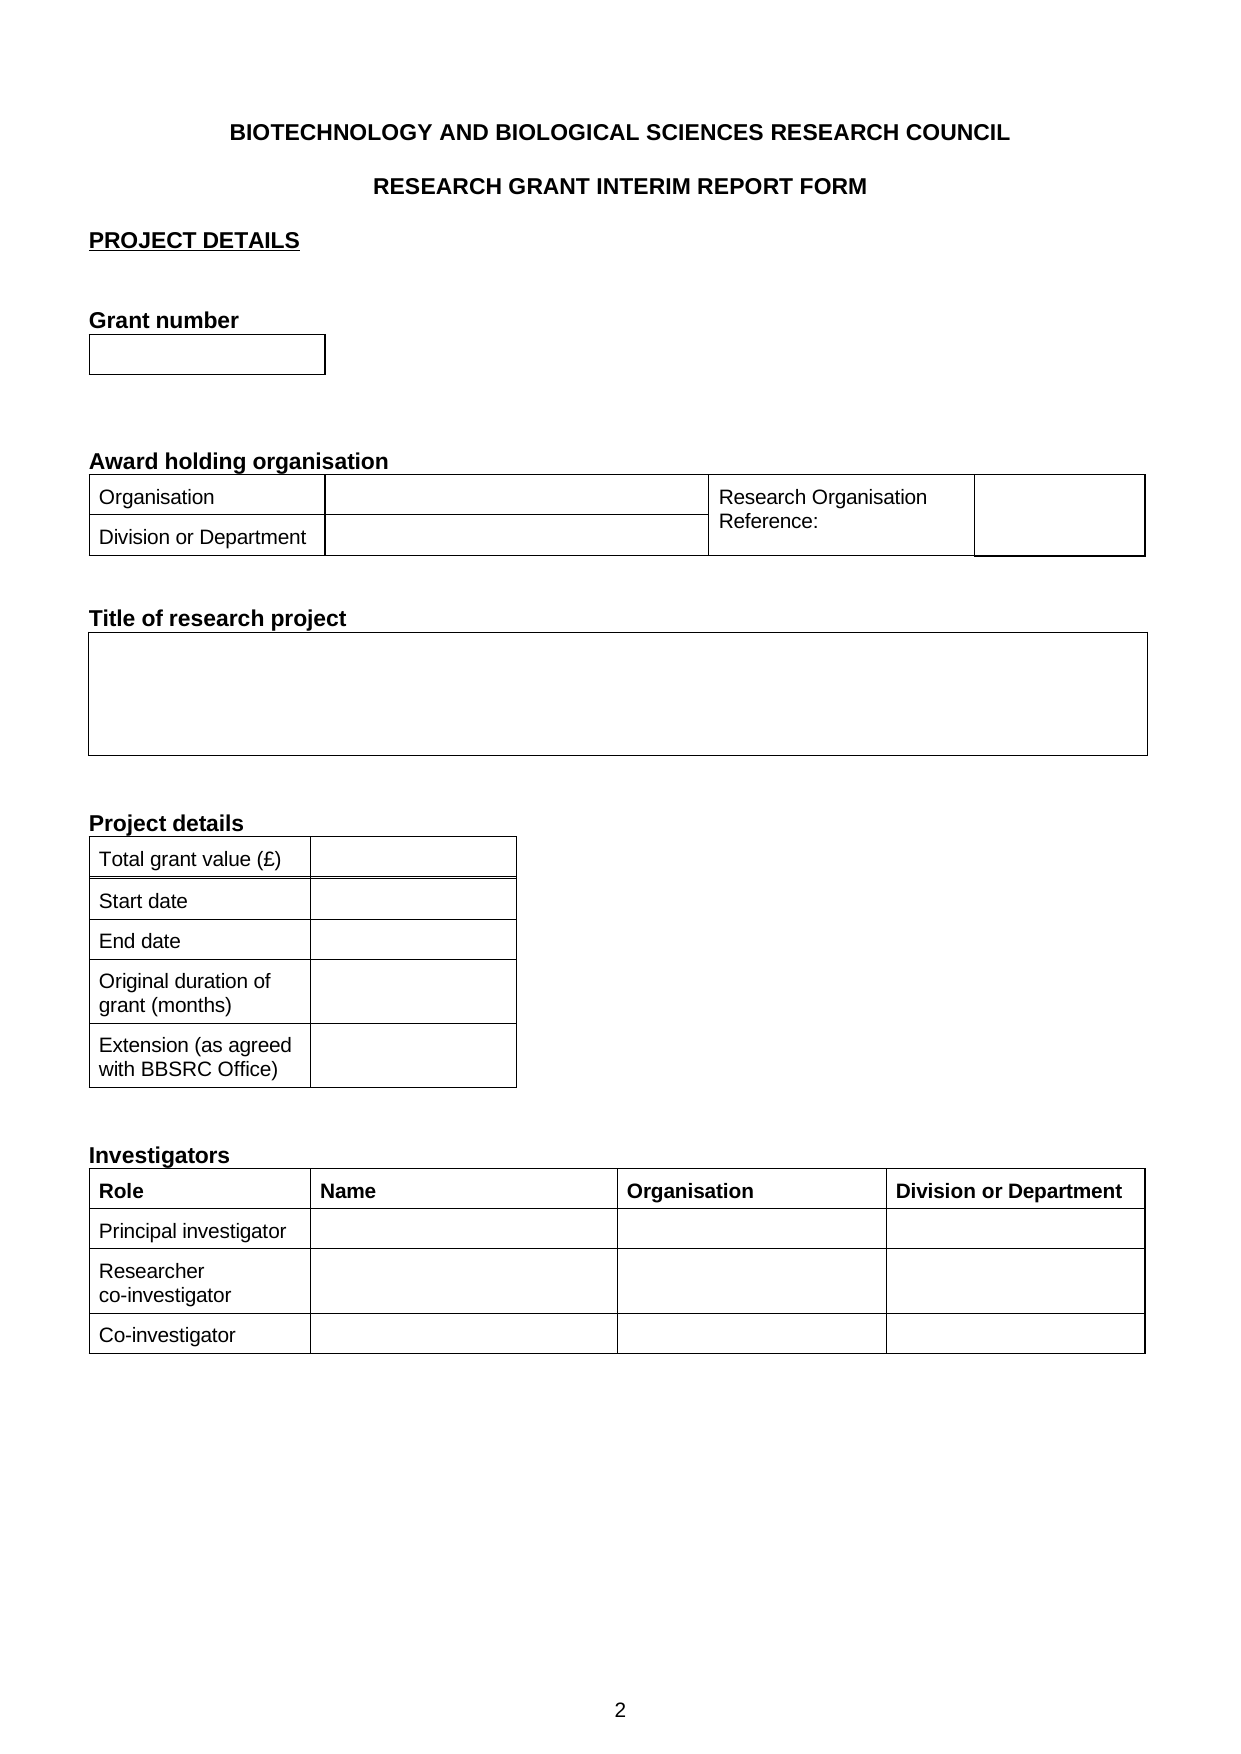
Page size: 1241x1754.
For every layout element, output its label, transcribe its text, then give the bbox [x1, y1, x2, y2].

table_cell [618, 1314, 886, 1353]
table_cell Principal investigator [90, 1209, 310, 1248]
text Title of research project [89, 604, 1152, 632]
text Grant number [89, 307, 1152, 334]
table_cell Original duration of grant (months) [90, 960, 310, 1023]
table_cell [887, 1249, 1144, 1312]
table_header Research Organisation Reference: [709, 475, 974, 555]
table_cell Start date [90, 879, 310, 918]
table_cell [311, 1314, 617, 1353]
table_cell [326, 515, 708, 555]
text Award holding organisation [89, 447, 1152, 474]
table_cell End date [90, 920, 310, 958]
table_cell [887, 1209, 1144, 1248]
table_header Role [90, 1169, 310, 1208]
text BIOTECHNOLOGY AND BIOLOGICAL SCIENCES RESEARCH COUNCIL [89, 118, 1152, 145]
table_cell [887, 1314, 1144, 1353]
table_header [90, 335, 324, 374]
table_cell Co-investigator [90, 1314, 310, 1353]
table_cell Extension (as agreed with BBSRC Office) [90, 1024, 310, 1087]
table_cell Researcher co-investigator [90, 1249, 310, 1312]
text Project details [89, 809, 1152, 836]
table_header Organisation [618, 1169, 886, 1208]
table_cell [311, 960, 516, 1023]
table_cell [311, 1209, 617, 1248]
table_cell Division or Department [90, 515, 324, 555]
text Investigators [89, 1141, 1152, 1168]
text RESEARCH GRANT INTERIM REPORT FORM [89, 172, 1152, 199]
table_cell [311, 1249, 617, 1312]
table_header [326, 475, 708, 514]
table_header [89, 633, 1147, 755]
table_cell [618, 1249, 886, 1312]
table_header [311, 837, 516, 876]
table_header Name [311, 1169, 617, 1208]
table_header Total grant value (£) [90, 837, 310, 876]
text PROJECT DETAILS [89, 226, 1152, 253]
table_cell [618, 1209, 886, 1248]
table_cell [311, 879, 516, 918]
table_header [975, 475, 1144, 555]
table_header Organisation [90, 475, 324, 514]
table_cell [311, 920, 516, 958]
table_header Division or Department [887, 1169, 1144, 1208]
table_cell [311, 1024, 516, 1087]
